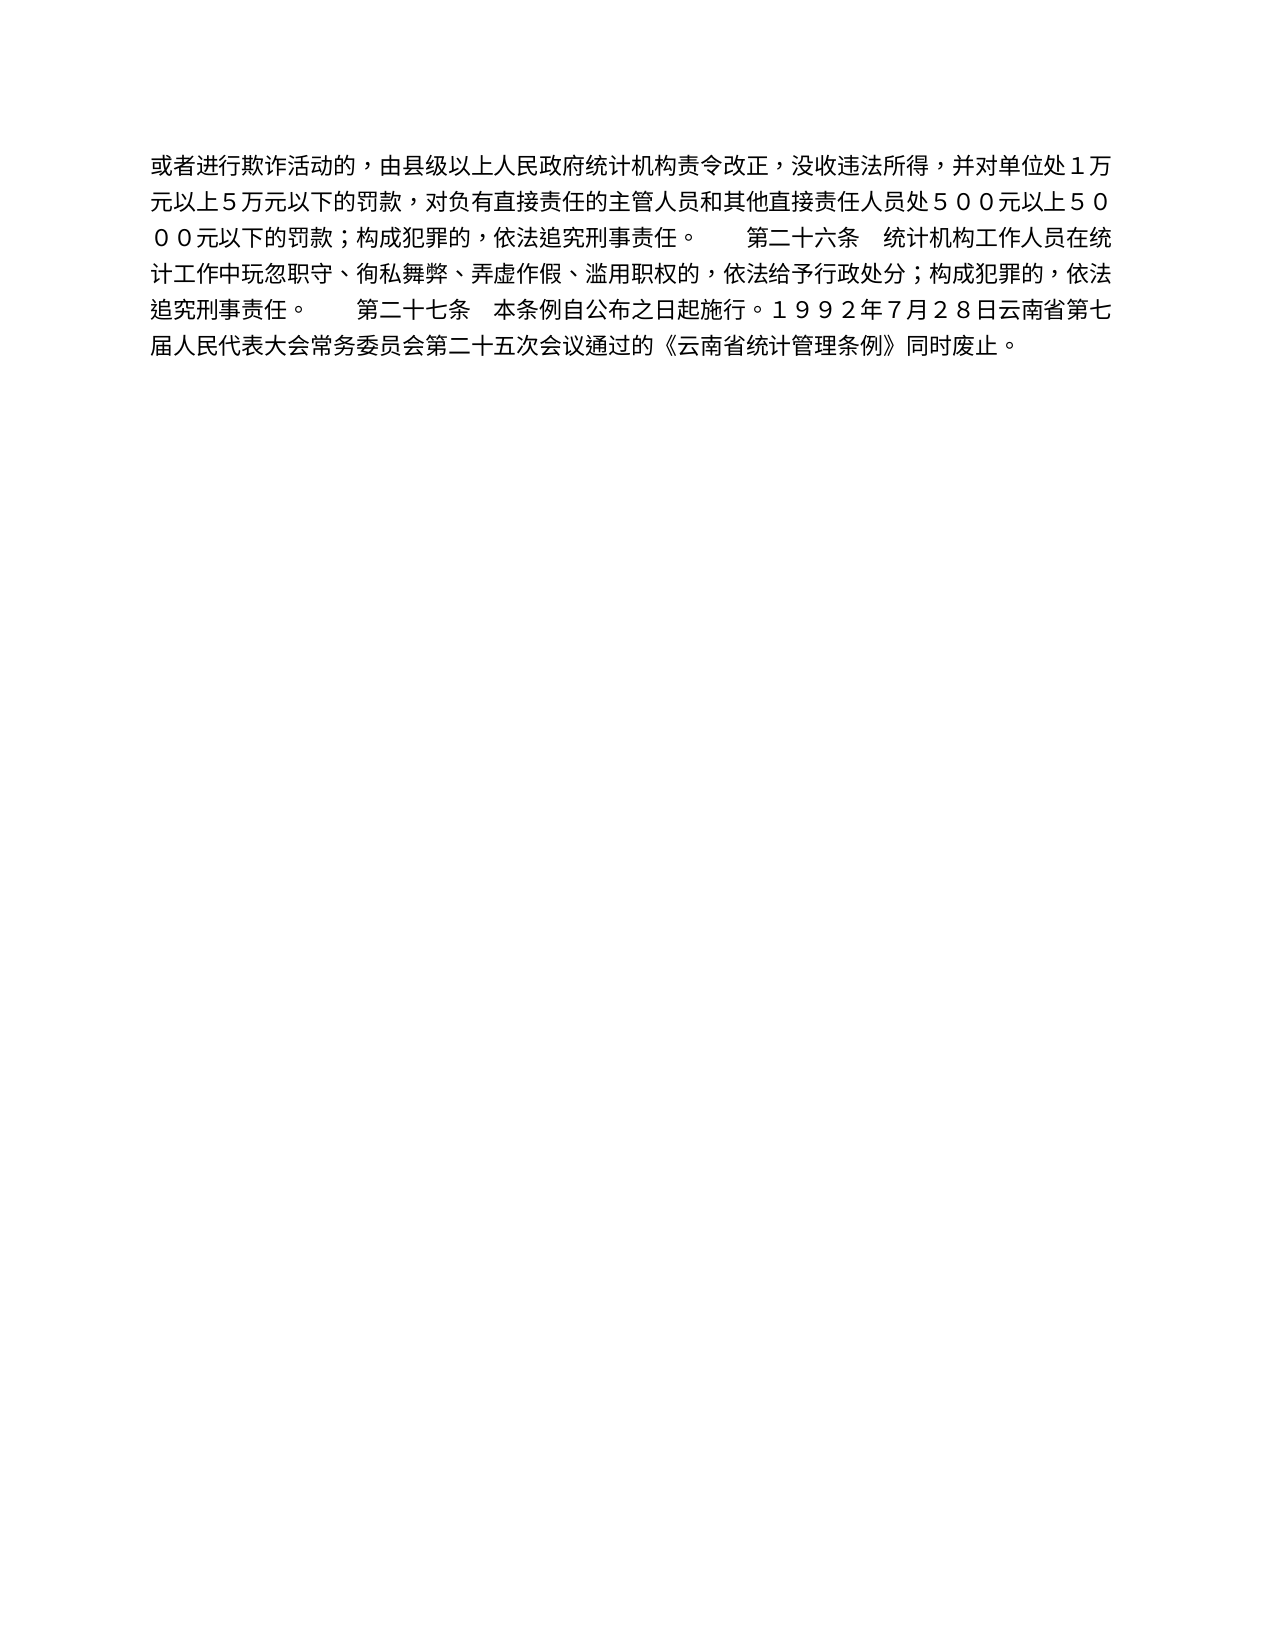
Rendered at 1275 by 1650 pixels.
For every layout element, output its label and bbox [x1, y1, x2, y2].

text [150, 150, 1125, 361]
